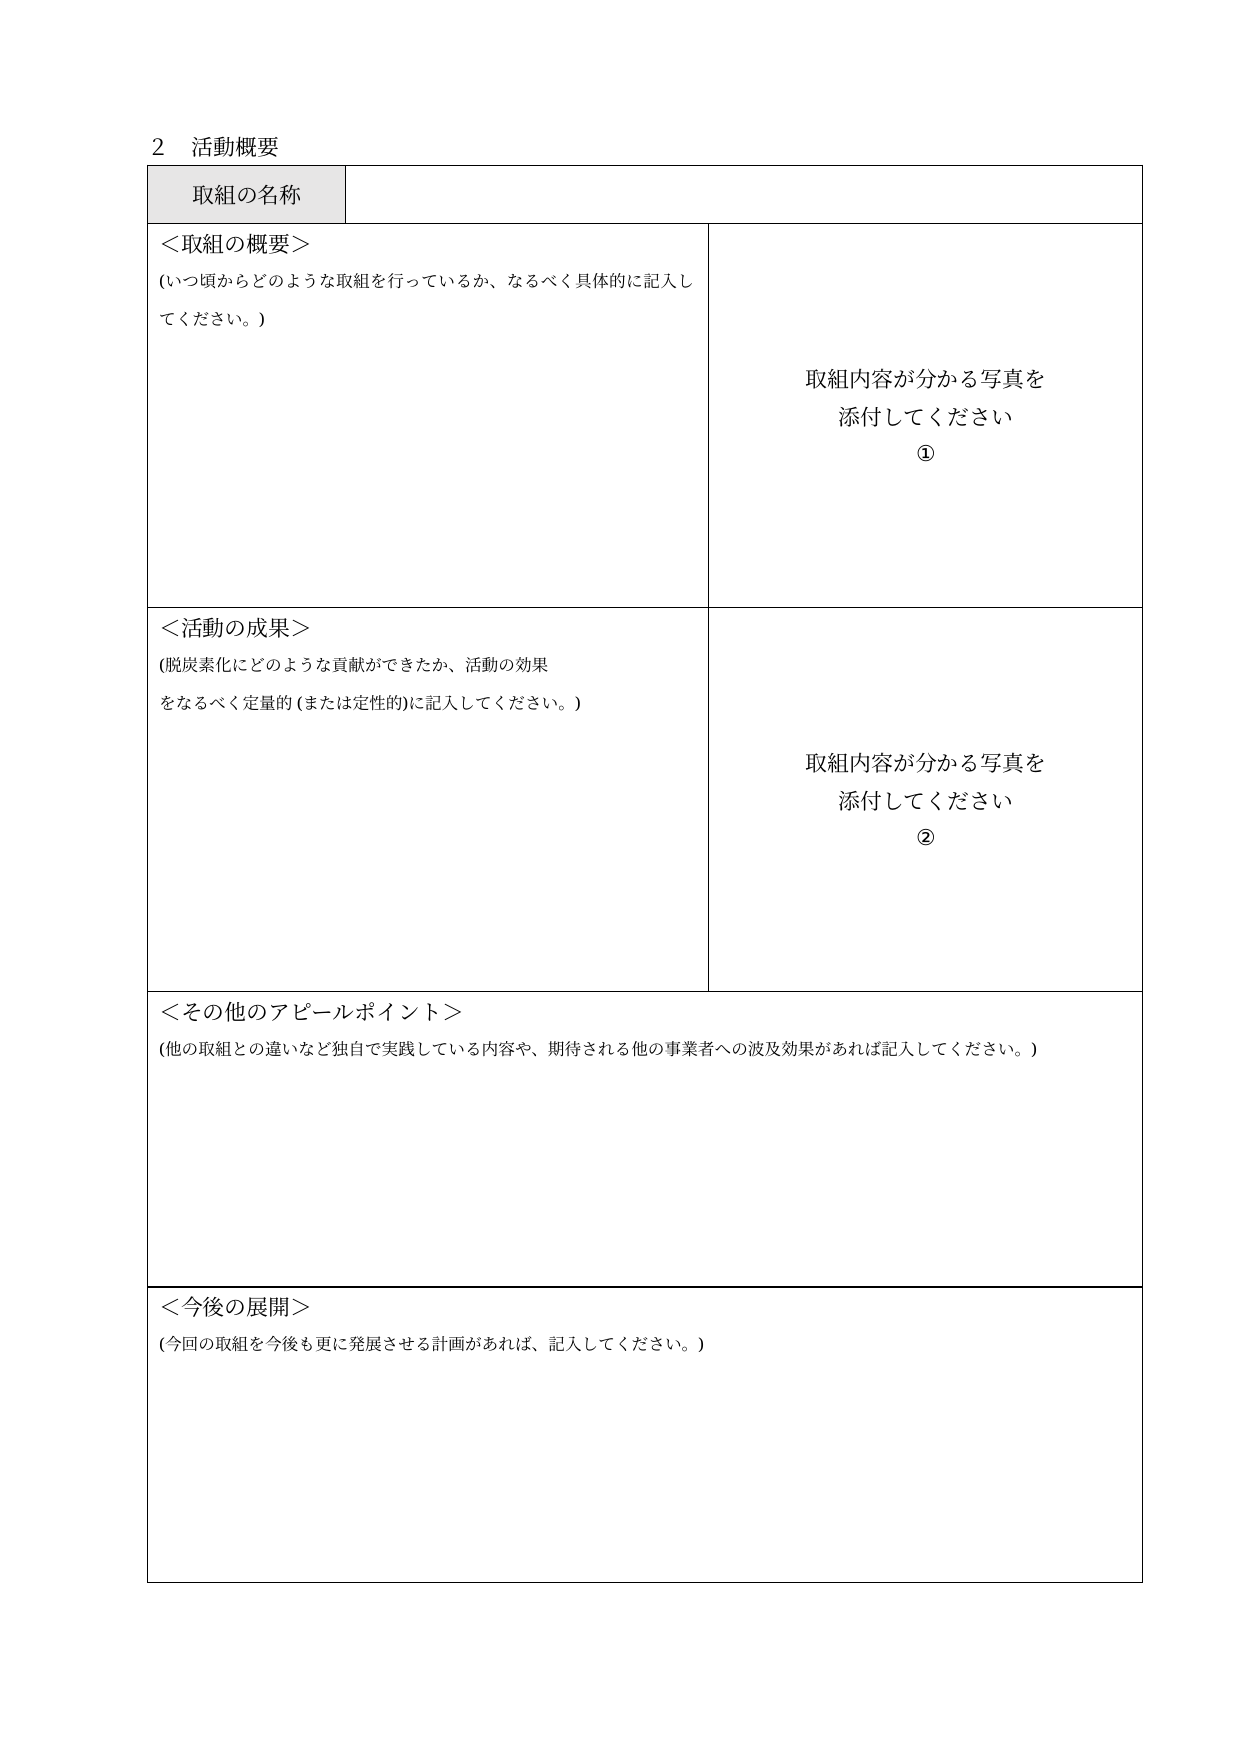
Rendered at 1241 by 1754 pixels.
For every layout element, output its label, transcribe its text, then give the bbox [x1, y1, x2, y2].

table_cell ＜その他のアピールポイント＞ (他の取組との違いなど独自で実践している内容や、期待される他の事業者への波及効果があれば記入してください。) [148, 992, 1142, 1286]
table_cell 取組内容が分かる写真を 添付してください ② [709, 608, 1142, 991]
text ２ 活動概要 [148, 127, 1092, 164]
table_cell ＜活動の成果＞ (脱炭素化にどのような貢献ができたか、活動の効果 をなるべく定量的 (または定性的)に記入してください。) [148, 608, 708, 991]
table_cell ＜今後の展開＞ (今回の取組を今後も更に発展させる計画があれば、記入してください。) [148, 1288, 1142, 1582]
table_cell ＜取組の概要＞ (いつ頃からどのような取組を行っているか、なるべく具体的に記入してください。) [148, 224, 708, 607]
table_cell 取組内容が分かる写真を 添付してください ① [709, 224, 1142, 607]
table_header 取組の名称 [148, 166, 345, 223]
table_header [346, 166, 1142, 223]
